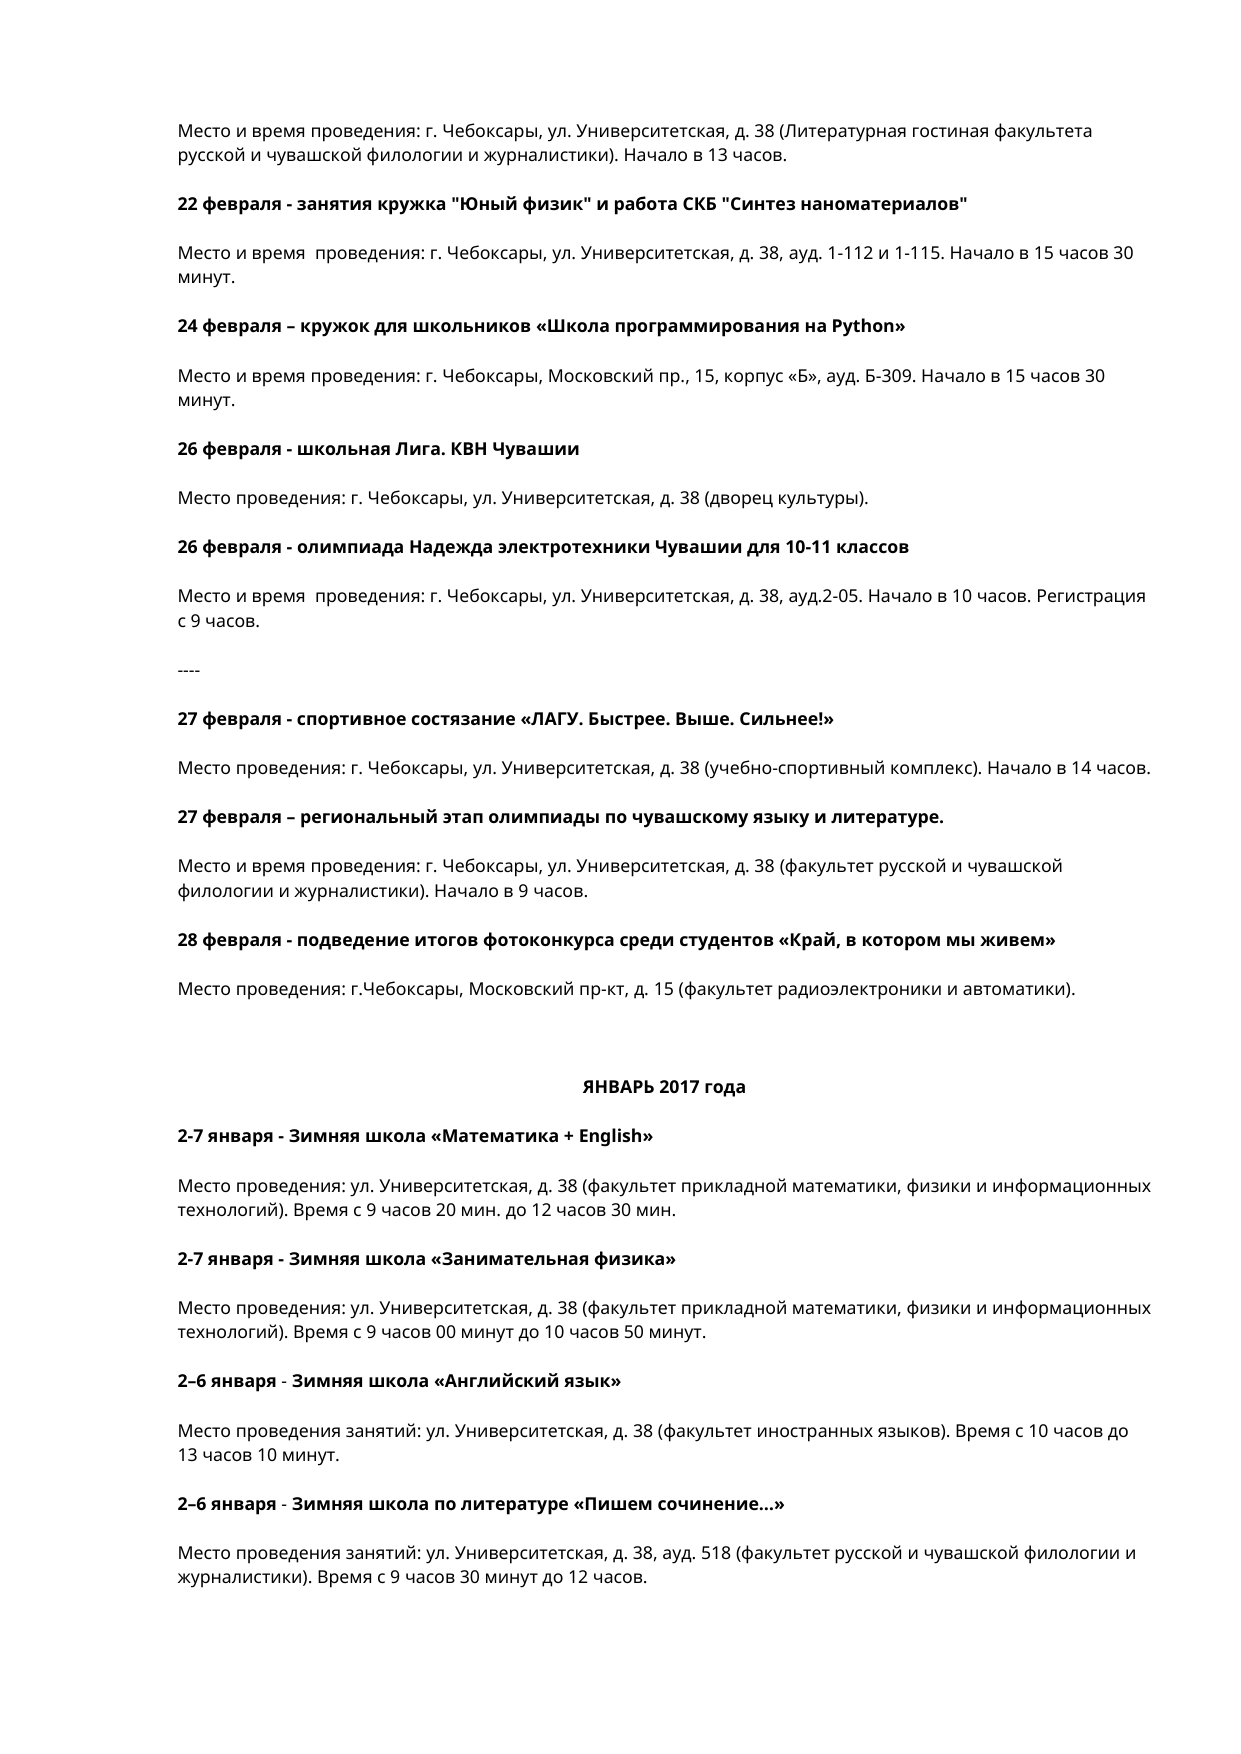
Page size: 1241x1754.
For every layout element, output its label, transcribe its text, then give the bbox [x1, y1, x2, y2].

text 27 февраля – региональный этап олимпиады по чувашскому языку и литературе. [177, 805, 1152, 829]
text ЯНВАРЬ 2017 года [177, 1075, 1152, 1099]
text 2–6 января - Зимняя школа по литературе «Пишем сочинение…» [177, 1491, 1152, 1516]
text Место и время проведения: г. Чебоксары, ул. Университетская, д. 38, ауд. 1-112 и 1-115. Начало в 15 часов 30 минут. [177, 241, 1152, 289]
text Место проведения занятий: ул. Университетская, д. 38 (факультет иностранных языков). Время с 10 часов до 13 часов 10 минут. [177, 1418, 1152, 1466]
text 27 февраля - спортивное состязание «ЛАГУ. Быстрее. Выше. Сильнее!» [177, 706, 1152, 731]
text 22 февраля - занятия кружка "Юный физик" и работа СКБ "Синтез наноматериалов" [177, 191, 1152, 216]
text 26 февраля - школьная Лига. КВН Чувашии [177, 436, 1152, 461]
text Место проведения: ул. Университетская, д. 38 (факультет прикладной математики, физики и информационных технологий). Время с 9 часов 20 мин. до 12 часов 30 мин. [177, 1173, 1152, 1221]
text 24 февраля – кружок для школьников «Школа программирования на Python» [177, 314, 1152, 338]
text Место и время проведения: г. Чебоксары, Московский пр., 15, корпус «Б», ауд. Б-309. Начало в 15 часов 30 минут. [177, 363, 1152, 411]
text Место проведения: ул. Университетская, д. 38 (факультет прикладной математики, физики и информационных технологий). Время с 9 часов 00 минут до 10 часов 50 минут. [177, 1296, 1152, 1344]
text 28 февраля - подведение итогов фотоконкурса среди студентов «Край, в котором мы живем» [177, 927, 1152, 951]
text ---- [177, 657, 1152, 681]
text 26 февраля - олимпиада Надежда электротехники Чувашии для 10-11 классов [177, 535, 1152, 559]
text Место и время проведения: г. Чебоксары, ул. Университетская, д. 38 (факультет русской и чувашской филологии и журналистики). Начало в 9 часов. [177, 854, 1152, 902]
text Место проведения: г. Чебоксары, ул. Университетская, д. 38 (дворец культуры). [177, 486, 1152, 510]
text 2-7 января - Зимняя школа «Математика + English» [177, 1124, 1152, 1148]
text 2-7 января - Зимняя школа «Занимательная физика» [177, 1246, 1152, 1271]
text Место проведения занятий: ул. Университетская, д. 38, ауд. 518 (факультет русской и чувашской филологии и журналистики). Время с 9 часов 30 минут до 12 часов. [177, 1541, 1152, 1589]
text Место проведения: г.Чебоксары, Московский пр-кт, д. 15 (факультет радиоэлектроники и автоматики). [177, 976, 1152, 1001]
text Место и время проведения: г. Чебоксары, ул. Университетская, д. 38 (Литературная гостиная факультета русской и чувашской филологии и журналистики). Начало в 13 часов. [177, 118, 1152, 166]
text Место проведения: г. Чебоксары, ул. Университетская, д. 38 (учебно-спортивный комплекс). Начало в 14 часов. [177, 756, 1152, 780]
text 2–6 января - Зимняя школа «Английский язык» [177, 1369, 1152, 1393]
text Место и время проведения: г. Чебоксары, ул. Университетская, д. 38, ауд.2-05. Начало в 10 часов. Регистрация с 9 часов. [177, 584, 1152, 632]
